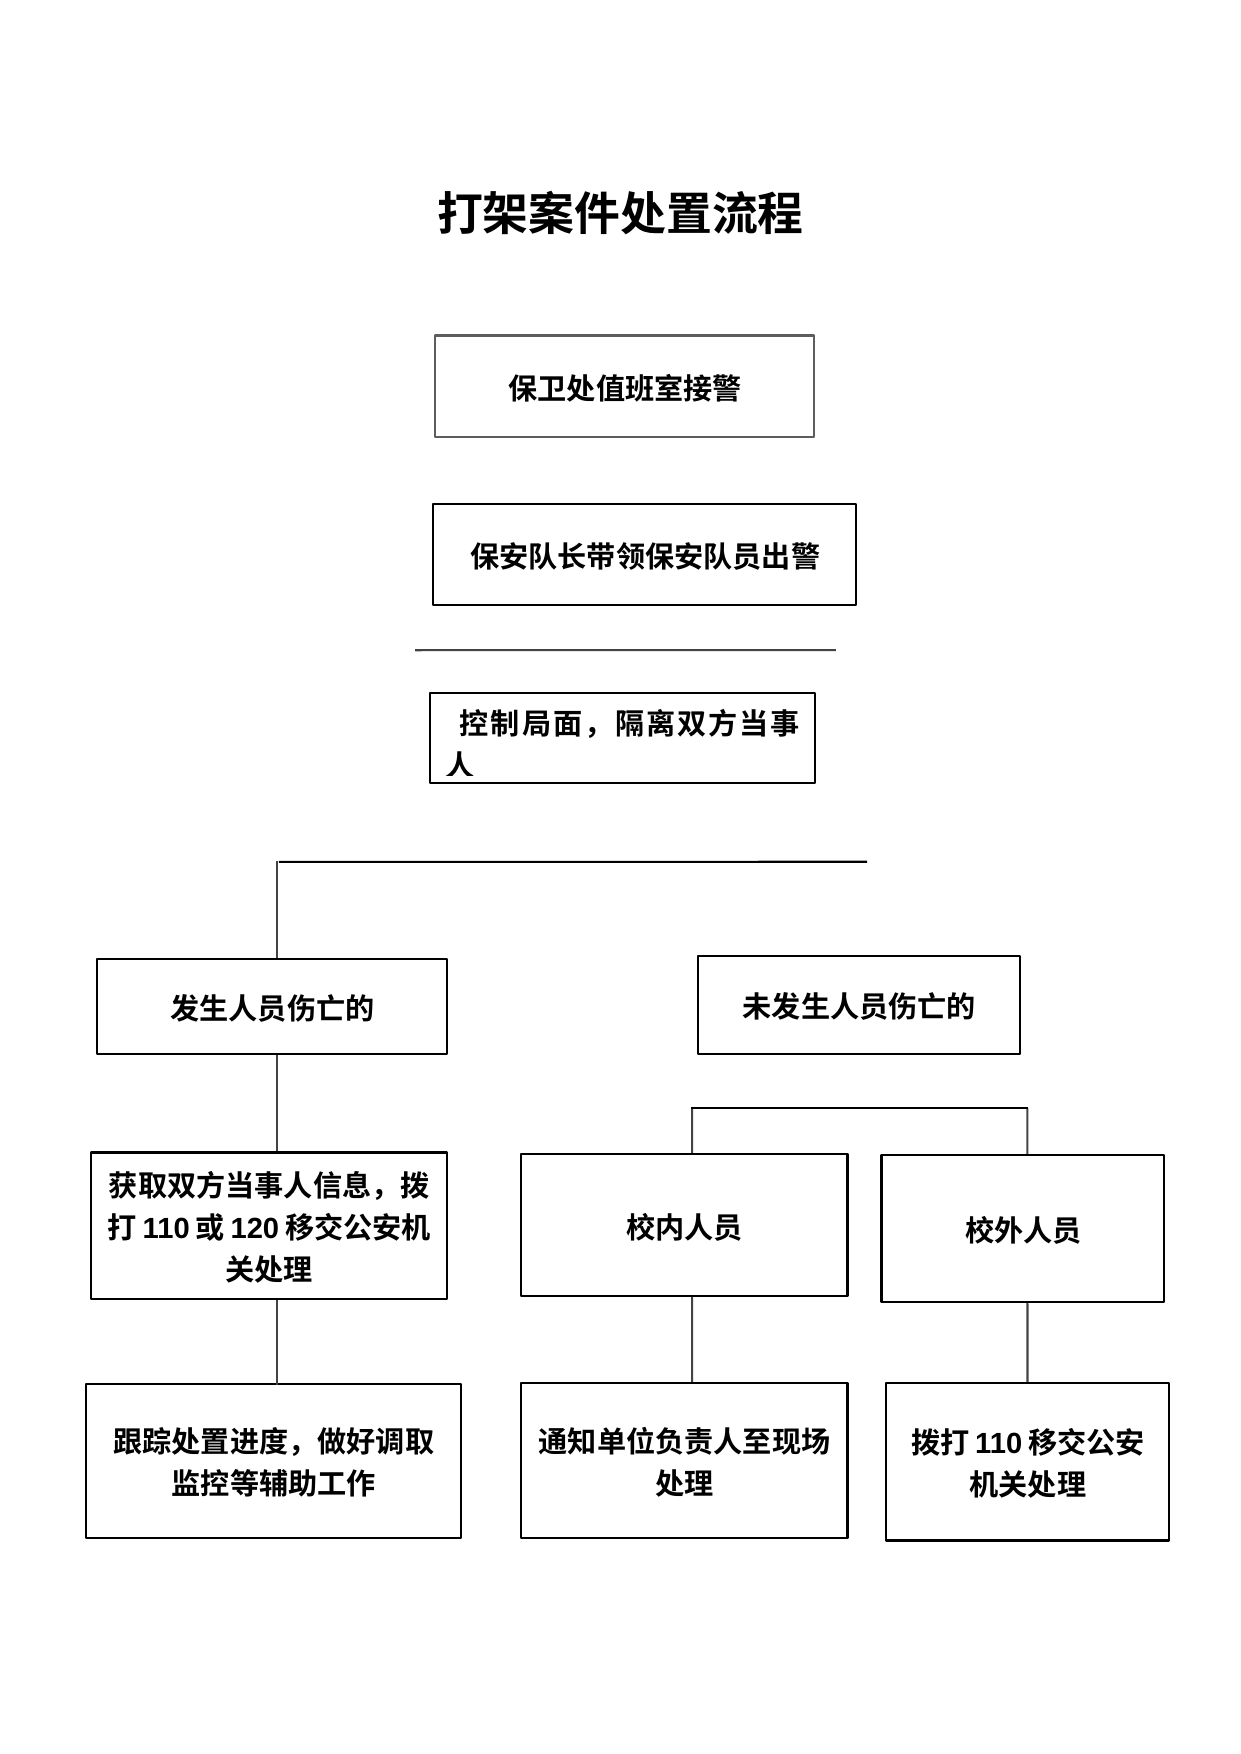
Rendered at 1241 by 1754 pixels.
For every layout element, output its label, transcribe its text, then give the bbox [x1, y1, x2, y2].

text 打架案件处置流程 [187, 162, 1053, 259]
